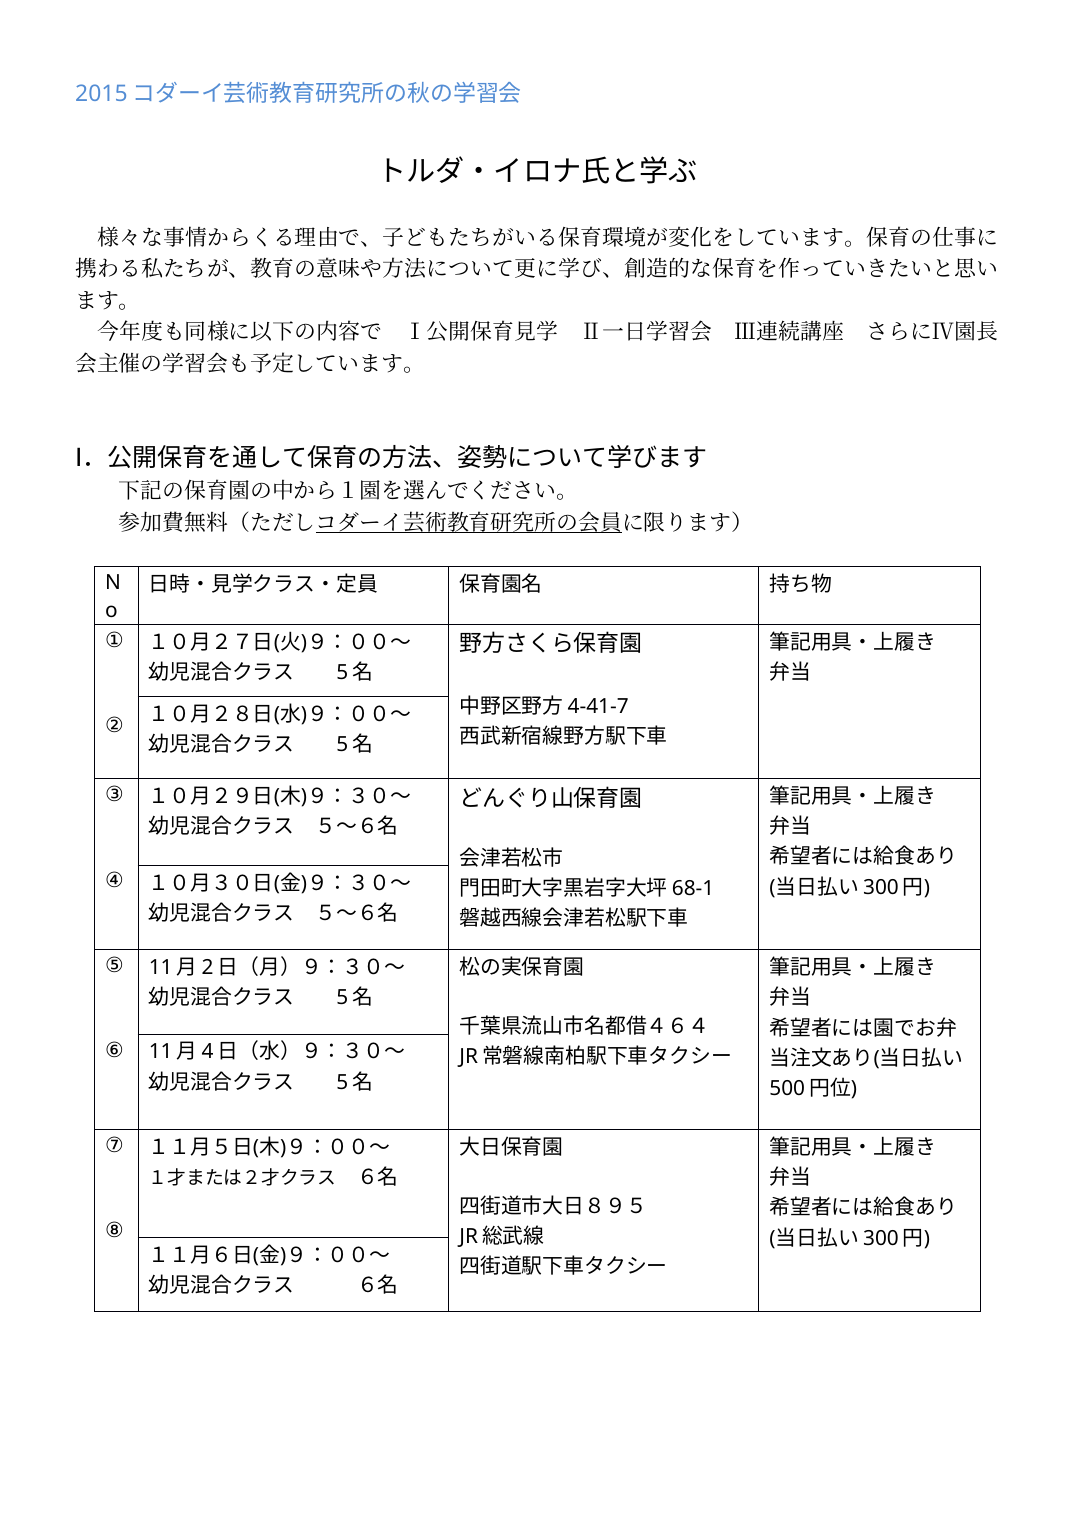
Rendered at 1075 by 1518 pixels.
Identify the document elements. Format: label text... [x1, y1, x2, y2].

table_header 持ち物 [759, 567, 980, 624]
table_header 保育園名 [449, 567, 758, 624]
text 今年度も同様に以下の内容で Ⅰ公開保育見学 Ⅱ一日学習会 Ⅲ連続講座 さらにⅣ園長会主催の学習会も予定しています。 [75, 314, 1000, 377]
table_cell ① ② [95, 625, 138, 778]
table_cell 筆記用具・上履き 弁当 [759, 625, 980, 778]
table_cell 11月4日（水）９：３０～ 幼児混合クラス 5名 [139, 1035, 448, 1129]
table_cell どんぐり山保育園 会津若松市 門田町大字黒岩字大坪68-1 磐越西線会津若松駅下車 [449, 779, 758, 949]
table_header 日時・見学クラス・定員 [139, 567, 448, 624]
table_cell ⑦ ⑧ [95, 1130, 138, 1311]
table_cell １０月２８日(水)９：００～ 幼児混合クラス 5名 [139, 697, 448, 778]
table_cell 筆記用具・上履き 弁当 希望者には給食あり(当日払い300円) [759, 779, 980, 949]
table_cell １０月３０日(金)９：３０～ 幼児混合クラス ５～６名 [139, 866, 448, 949]
table_cell 筆記用具・上履き 弁当 希望者には園でお弁当注文あり(当日払い500円位) [759, 950, 980, 1129]
table_cell １０月２７日(火)９：００～ 幼児混合クラス 5名 [139, 625, 448, 696]
text 参加費無料（ただしコダーイ芸術教育研究所の会員に限ります） [75, 505, 1000, 536]
table_cell 野方さくら保育園 中野区野方4-41-7 西武新宿線野方駅下車 [449, 625, 758, 778]
text トルダ・イロナ氏と学ぶ [75, 148, 1000, 190]
table_cell １０月２９日(木)９：３０～ 幼児混合クラス ５～６名 [139, 779, 448, 865]
text Ⅰ．公開保育を通して保育の方法、姿勢について学びます [75, 437, 1000, 473]
table_cell ③ ④ [95, 779, 138, 949]
text 下記の保育園の中から１園を選んでください。 [75, 473, 1000, 505]
table_cell 大日保育園 四街道市大日８９５ JR総武線 四街道駅下車タクシー [449, 1130, 758, 1311]
table_cell １１月５日(木)９：００～ １才または２才クラス ６名 [139, 1130, 448, 1237]
table_cell 11月2日（月）９：３０～ 幼児混合クラス 5名 [139, 950, 448, 1034]
table_header No [95, 567, 138, 624]
table_cell ⑤ ⑥ [95, 950, 138, 1129]
text 2015コダーイ芸術教育研究所の秋の学習会 [75, 75, 1000, 108]
table_cell 筆記用具・上履き 弁当 希望者には給食あり(当日払い300円) [759, 1130, 980, 1311]
table_cell 松の実保育園 千葉県流山市名都借４６４ JR常磐線南柏駅下車タクシー [449, 950, 758, 1129]
table_cell １１月６日(金)９：００～ 幼児混合クラス ６名 [139, 1238, 448, 1311]
text 様々な事情からくる理由で、子どもたちがいる保育環境が変化をしています。保育の仕事に携わる私たちが、教育の意味や方法について更に学び、創造的な保育を作っていきたいと思います。 [75, 220, 1000, 314]
